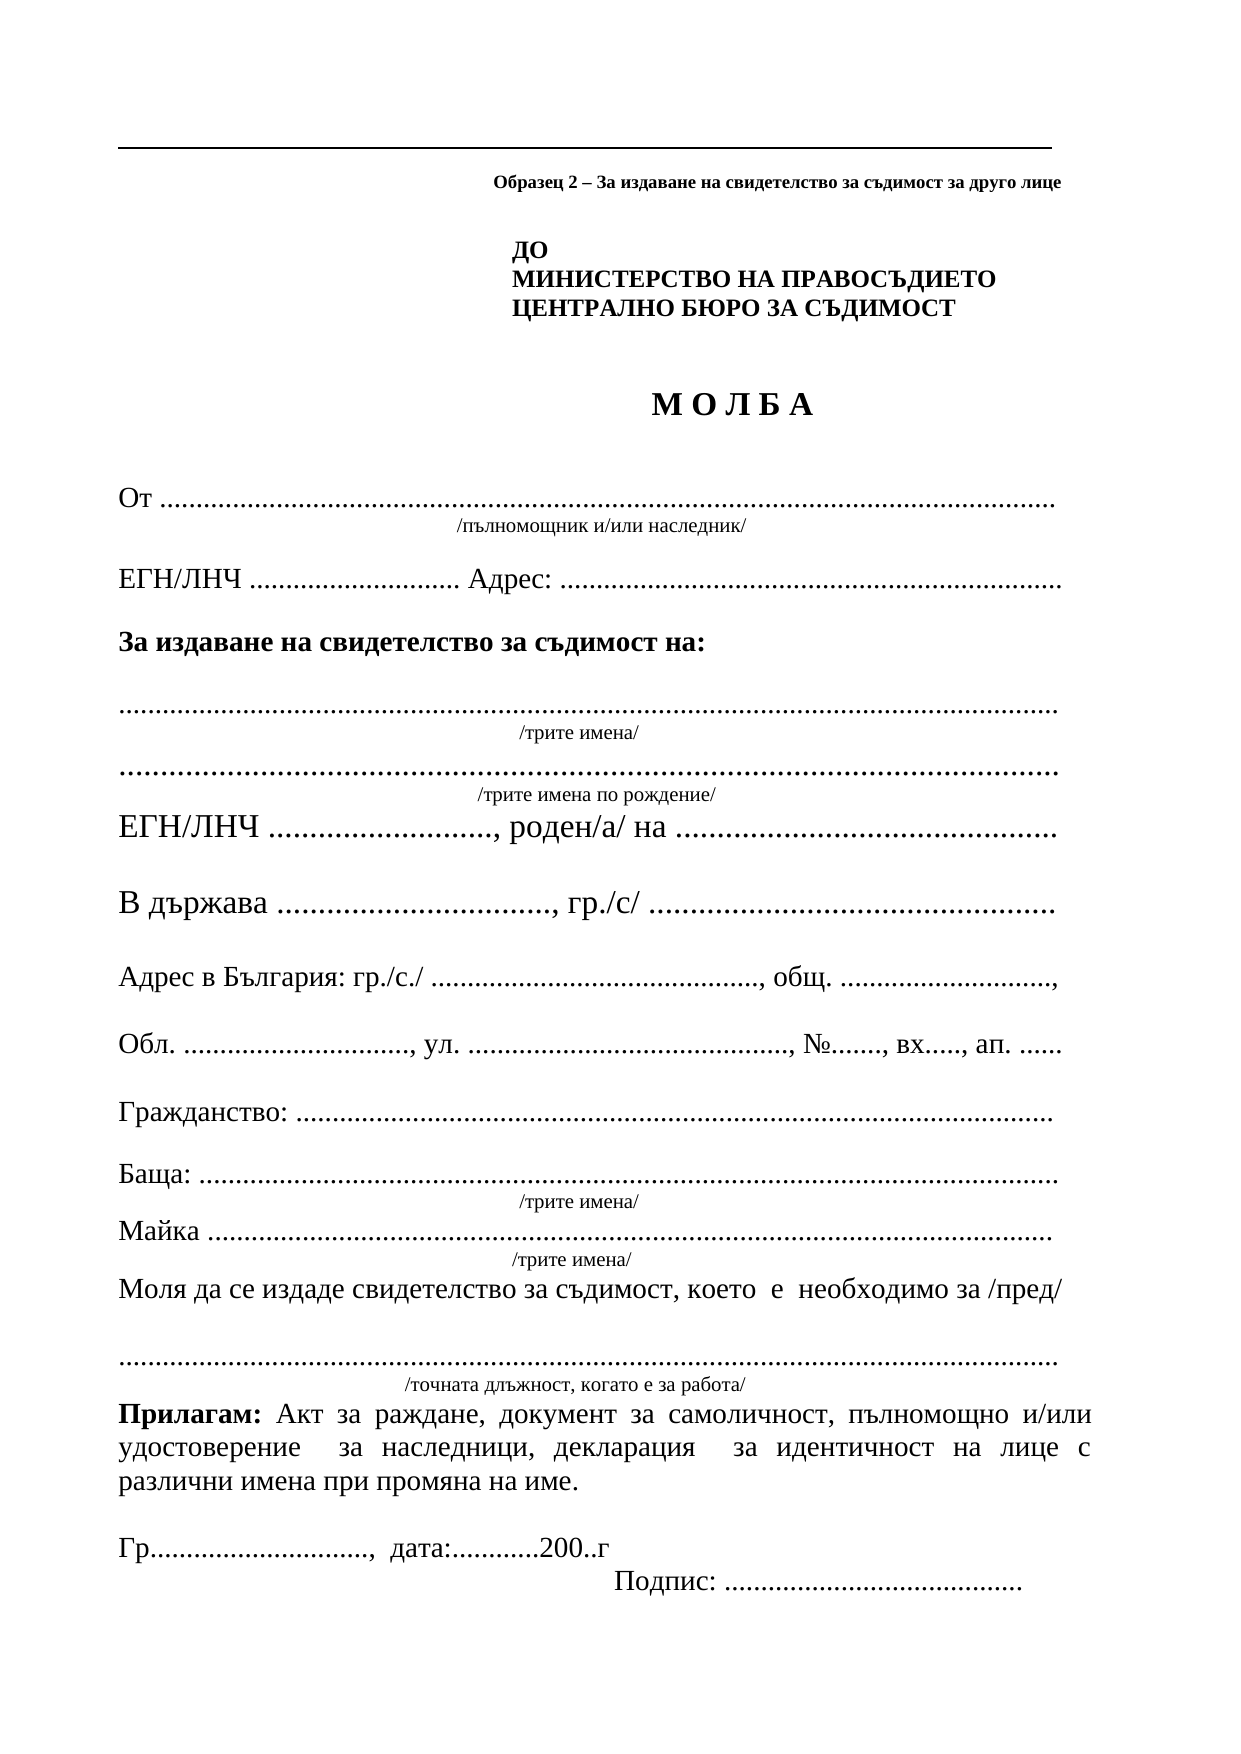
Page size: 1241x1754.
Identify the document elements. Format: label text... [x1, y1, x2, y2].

text Адрес в България: гр./с./ ............................................., общ. ............................., [118, 959, 1092, 993]
text Гр.............................., дата:............200..г [118, 1530, 1092, 1563]
text /трите имена/ [118, 720, 1092, 744]
text ЕГН/ЛНЧ ..........................., роден/а/ на .............................................. [118, 806, 1092, 844]
text Моля да се издаде свидетелство за съдимост, което е необходимо за /пред/ [118, 1271, 1092, 1305]
text Баща: ...................................................................................................................... [118, 1156, 1092, 1189]
text Подпис: ......................................... [118, 1563, 1092, 1597]
text ________________________________________________________________ [118, 118, 1092, 152]
text М О Л Б А [118, 384, 1092, 422]
text За издаване на свидетелство за съдимост на: [118, 624, 1092, 657]
text ЕГН/ЛНЧ ............................. Адрес: ..................................................................... [118, 562, 1092, 595]
text ЦЕНТРАЛНО БЮРО ЗА СЪДИМОСТ [118, 293, 1092, 322]
text /пълномощник и/или наследник/ [118, 513, 1092, 537]
text От ........................................................................................................................... [118, 480, 1092, 513]
text Образец 2 – За издаване на свидетелство за съдимост за друго лице [118, 171, 1092, 192]
text В държава ................................., гр./с/ ................................................. [118, 883, 1092, 921]
text /трите имена/ [118, 1189, 1092, 1213]
text /трите имена по рождение/ [118, 782, 1092, 806]
text МИНИСТЕРСТВО НА ПРАВОСЪДИЕТО [118, 264, 1092, 293]
text ДО [118, 236, 1092, 264]
text Майка .................................................................................................................... [118, 1213, 1092, 1247]
text Гражданство: ........................................................................................................ [118, 1094, 1092, 1127]
text /трите имена/ [118, 1247, 1092, 1271]
text ................................................................................................................................. [118, 686, 1092, 720]
text /точната длъжност, когато е за работа/ [118, 1372, 1092, 1396]
text ................................................................................................................................. [118, 1338, 1092, 1372]
text Обл. ..............................., ул. ............................................, №......., вх....., ап. ...... [118, 1027, 1092, 1060]
text ................................................................................................................. [118, 744, 1092, 782]
text Прилагам: Акт за раждане, документ за самоличност, пълномощно и/или удостоверение за наследници, декларация за идентичност на лице с различни имена при промяна на име. [118, 1396, 1092, 1496]
